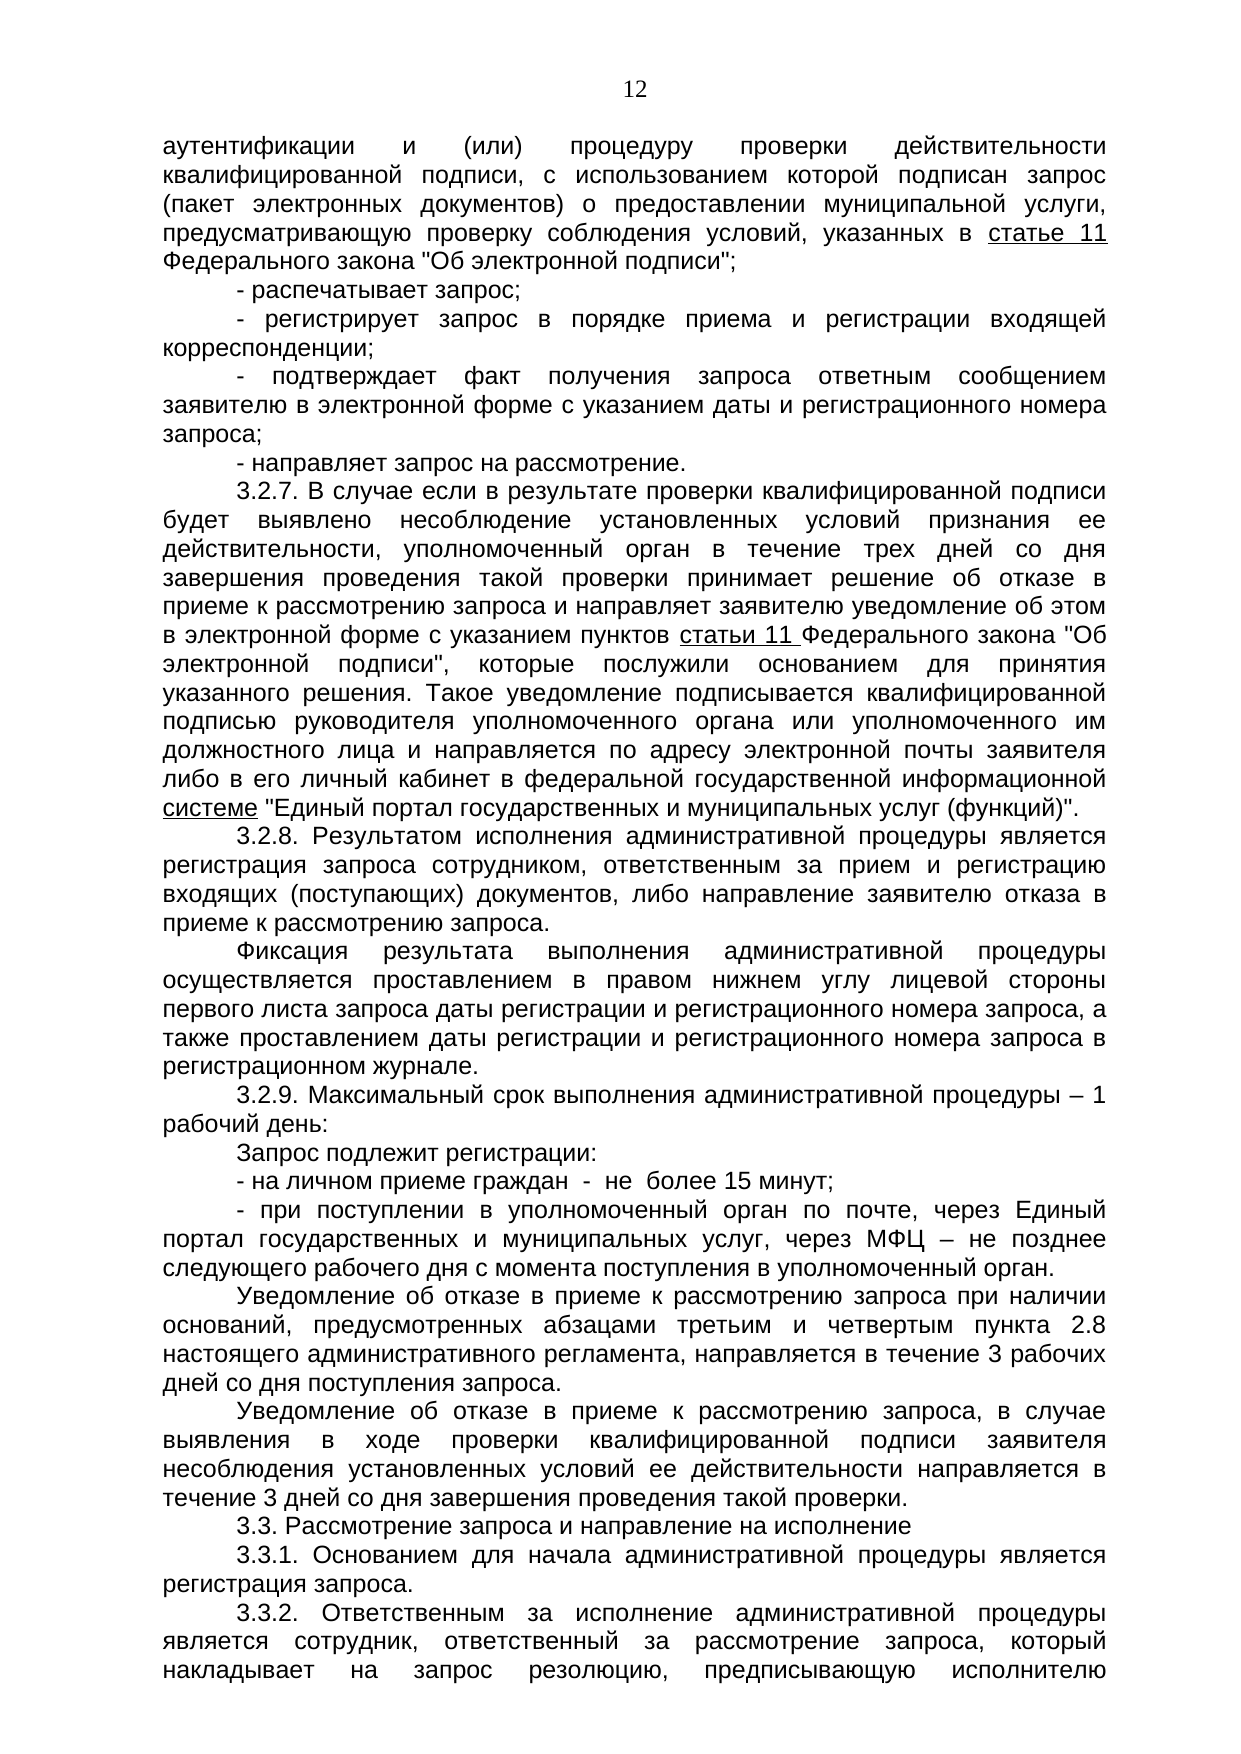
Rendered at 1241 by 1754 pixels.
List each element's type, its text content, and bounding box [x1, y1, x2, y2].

text - регистрирует запрос в порядке приема и регистрации входящей корреспонденции; [162, 304, 1107, 361]
text 3.2.8. Результатом исполнения административной процедуры является регистрация запроса сотрудником, ответственным за прием и регистрацию входящих (поступающих) документов, либо направление заявителю отказа в приеме к рассмотрению запроса. [162, 821, 1107, 936]
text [162, 131, 1107, 275]
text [162, 1598, 1107, 1684]
text 3.2.9. Максимальный срок выполнения административной процедуры – 1 рабочий день: [162, 1080, 1107, 1138]
text - на личном приеме граждан - не более 15 минут; [162, 1166, 1107, 1195]
text 3.3. Рассмотрение запроса и направление на исполнение [162, 1511, 1107, 1540]
text Уведомление об отказе в приеме к рассмотрению запроса при наличии оснований, предусмотренных абзацами третьим и четвертым пункта 2.8 настоящего административного регламента, направляется в течение 3 рабочих дней со дня поступления запроса. [162, 1281, 1107, 1396]
text 3.3.1. Основанием для начала административной процедуры является регистрация запроса. [162, 1540, 1107, 1598]
text Фиксация результата выполнения административной процедуры осуществляется проставлением в правом нижнем углу лицевой стороны первого листа запроса даты регистрации и регистрационного номера запроса, а также проставлением даты регистрации и регистрационного номера запроса в регистрационном журнале. [162, 936, 1107, 1080]
text Запрос подлежит регистрации: [162, 1138, 1107, 1166]
text Уведомление об отказе в приеме к рассмотрению запроса, в случае выявления в ходе проверки квалифицированной подписи заявителя несоблюдения установленных условий ее действительности направляется в течение 3 дней со дня завершения проведения такой проверки. [162, 1396, 1107, 1511]
text - подтверждает факт получения запроса ответным сообщением заявителю в электронной форме с указанием даты и регистрационного номера запроса; [162, 361, 1107, 448]
text - при поступлении в уполномоченный орган по почте, через Единый портал государственных и муниципальных услуг, через МФЦ – не позднее следующего рабочего дня с момента поступления в уполномоченный орган. [162, 1195, 1107, 1281]
text - распечатывает запрос; [162, 275, 1107, 304]
text 3.2.7. В случае если в результате проверки квалифицированной подписи будет выявлено несоблюдение установленных условий признания ее действительности, уполномоченный орган в течение трех дней со дня завершения проведения такой проверки принимает решение об отказе в приеме к рассмотрению запроса и направляет заявителю уведомление об этом в электронной форме с указанием пунктов статьи 11 Федерального закона "Об электронной подписи", которые послужили основанием для принятия указанного решения. Такое уведомление подписывается квалифицированной подписью руководителя уполномоченного органа или уполномоченного им должностного лица и направляется по адресу электронной почты заявителя либо в его личный кабинет в федеральной государственной информационной системе "Единый портал государственных и муниципальных услуг (функций)". [162, 476, 1107, 821]
text - направляет запрос на рассмотрение. [162, 448, 1107, 476]
